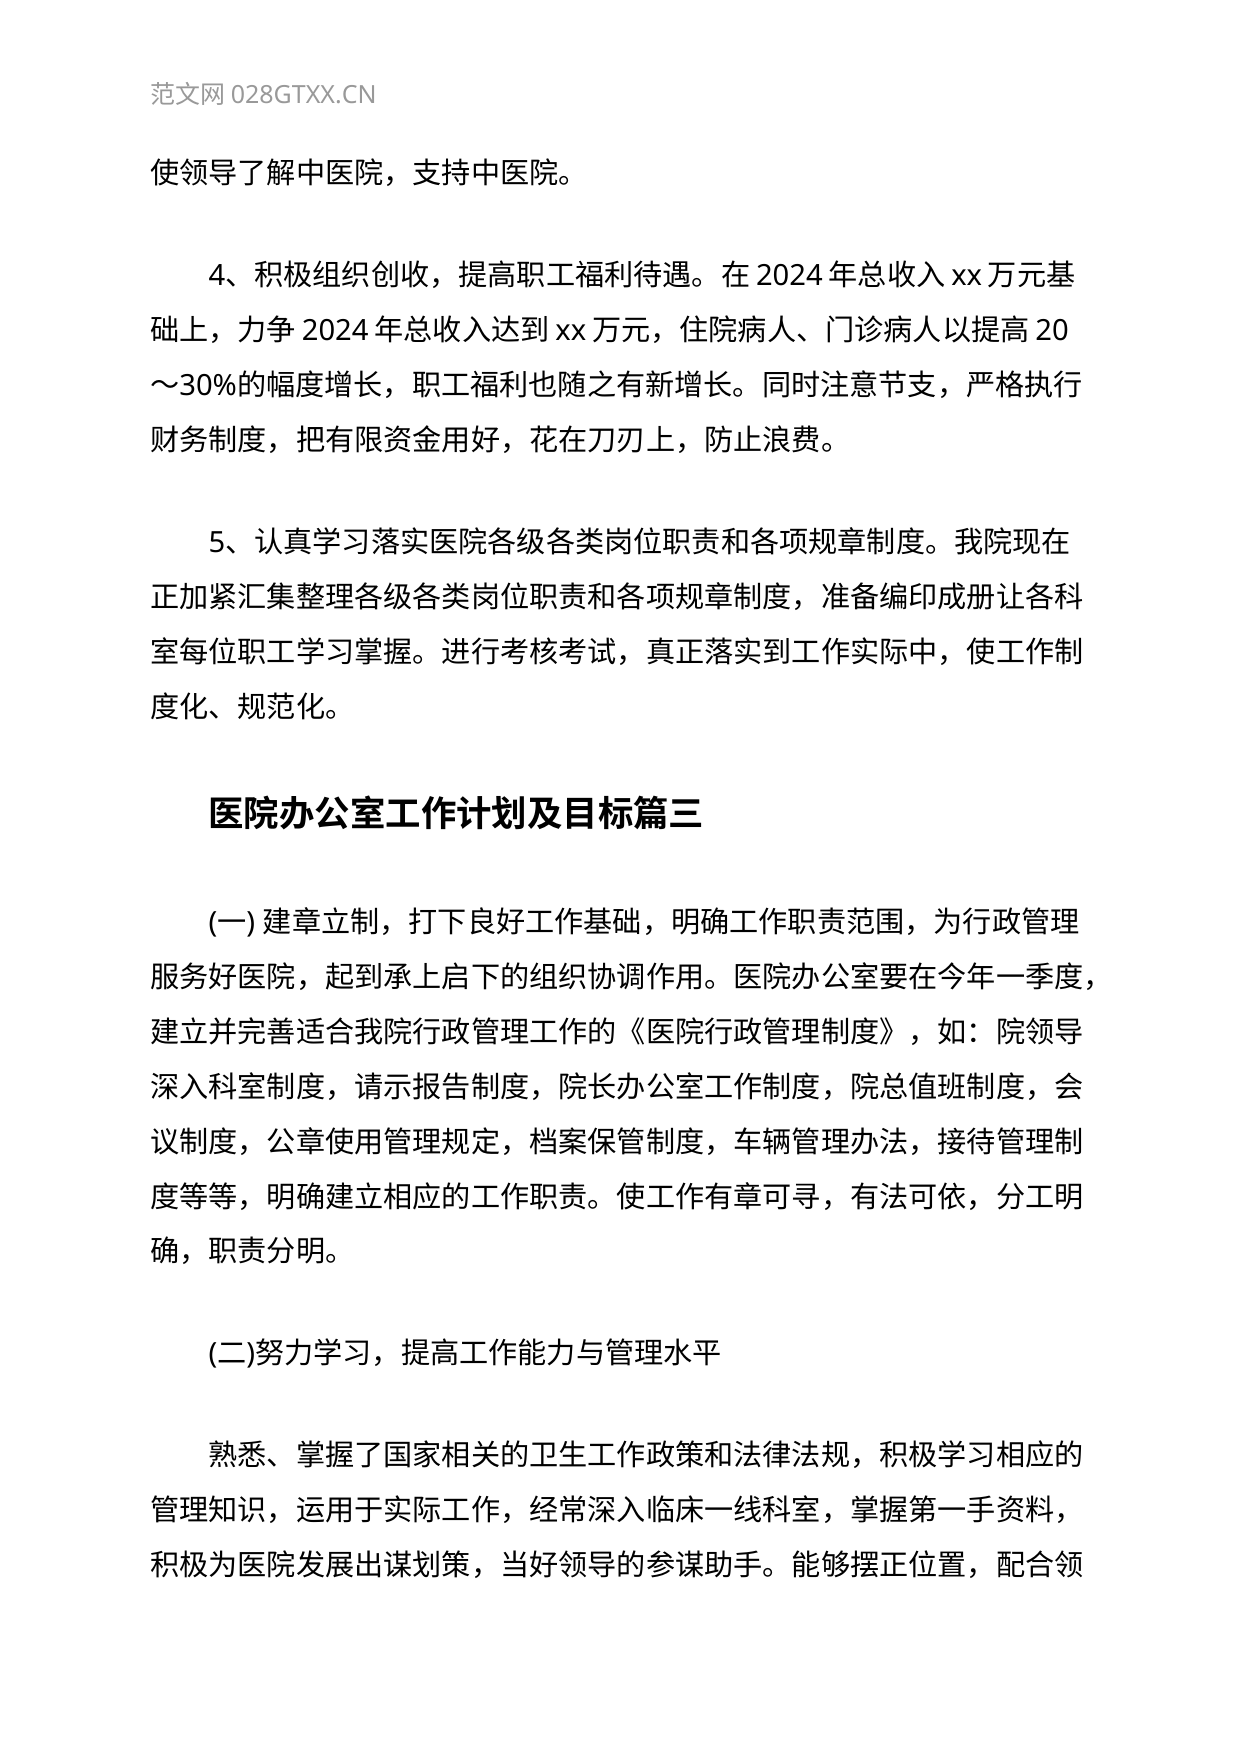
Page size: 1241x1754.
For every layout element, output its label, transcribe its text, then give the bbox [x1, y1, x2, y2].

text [150, 150, 1090, 192]
text 4、积极组织创收，提高职工福利待遇。在2024年总收入xx万元基础上，力争2024年总收入达到xx万元，住院病人、门诊病人以提高20～30%的幅度增长，职工福利也随之有新增长。同时注意节支，严格执行财务制度，把有限资金用好，花在刀刃上，防止浪费。 [150, 252, 1090, 459]
text 5、认真学习落实医院各级各类岗位职责和各项规章制度。我院现在正加紧汇集整理各级各类岗位职责和各项规章制度，准备编印成册让各科室每位职工学习掌握。进行考核考试，真正落实到工作实际中，使工作制度化、规范化。 [150, 518, 1090, 726]
text 医院办公室工作计划及目标篇三 [150, 785, 1090, 836]
text (一) 建章立制，打下良好工作基础，明确工作职责范围，为行政管理服务好医院，起到承上启下的组织协调作用。医院办公室要在今年一季度，建立并完善适合我院行政管理工作的《医院行政管理制度》，如：院领导深入科室制度，请示报告制度，院长办公室工作制度，院总值班制度，会议制度，公章使用管理规定，档案保管制度，车辆管理办法，接待管理制度等等，明确建立相应的工作职责。使工作有章可寻，有法可依，分工明确，职责分明。 [150, 898, 1090, 1270]
text (二)努力学习，提高工作能力与管理水平 [150, 1330, 1090, 1372]
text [150, 1432, 1090, 1584]
